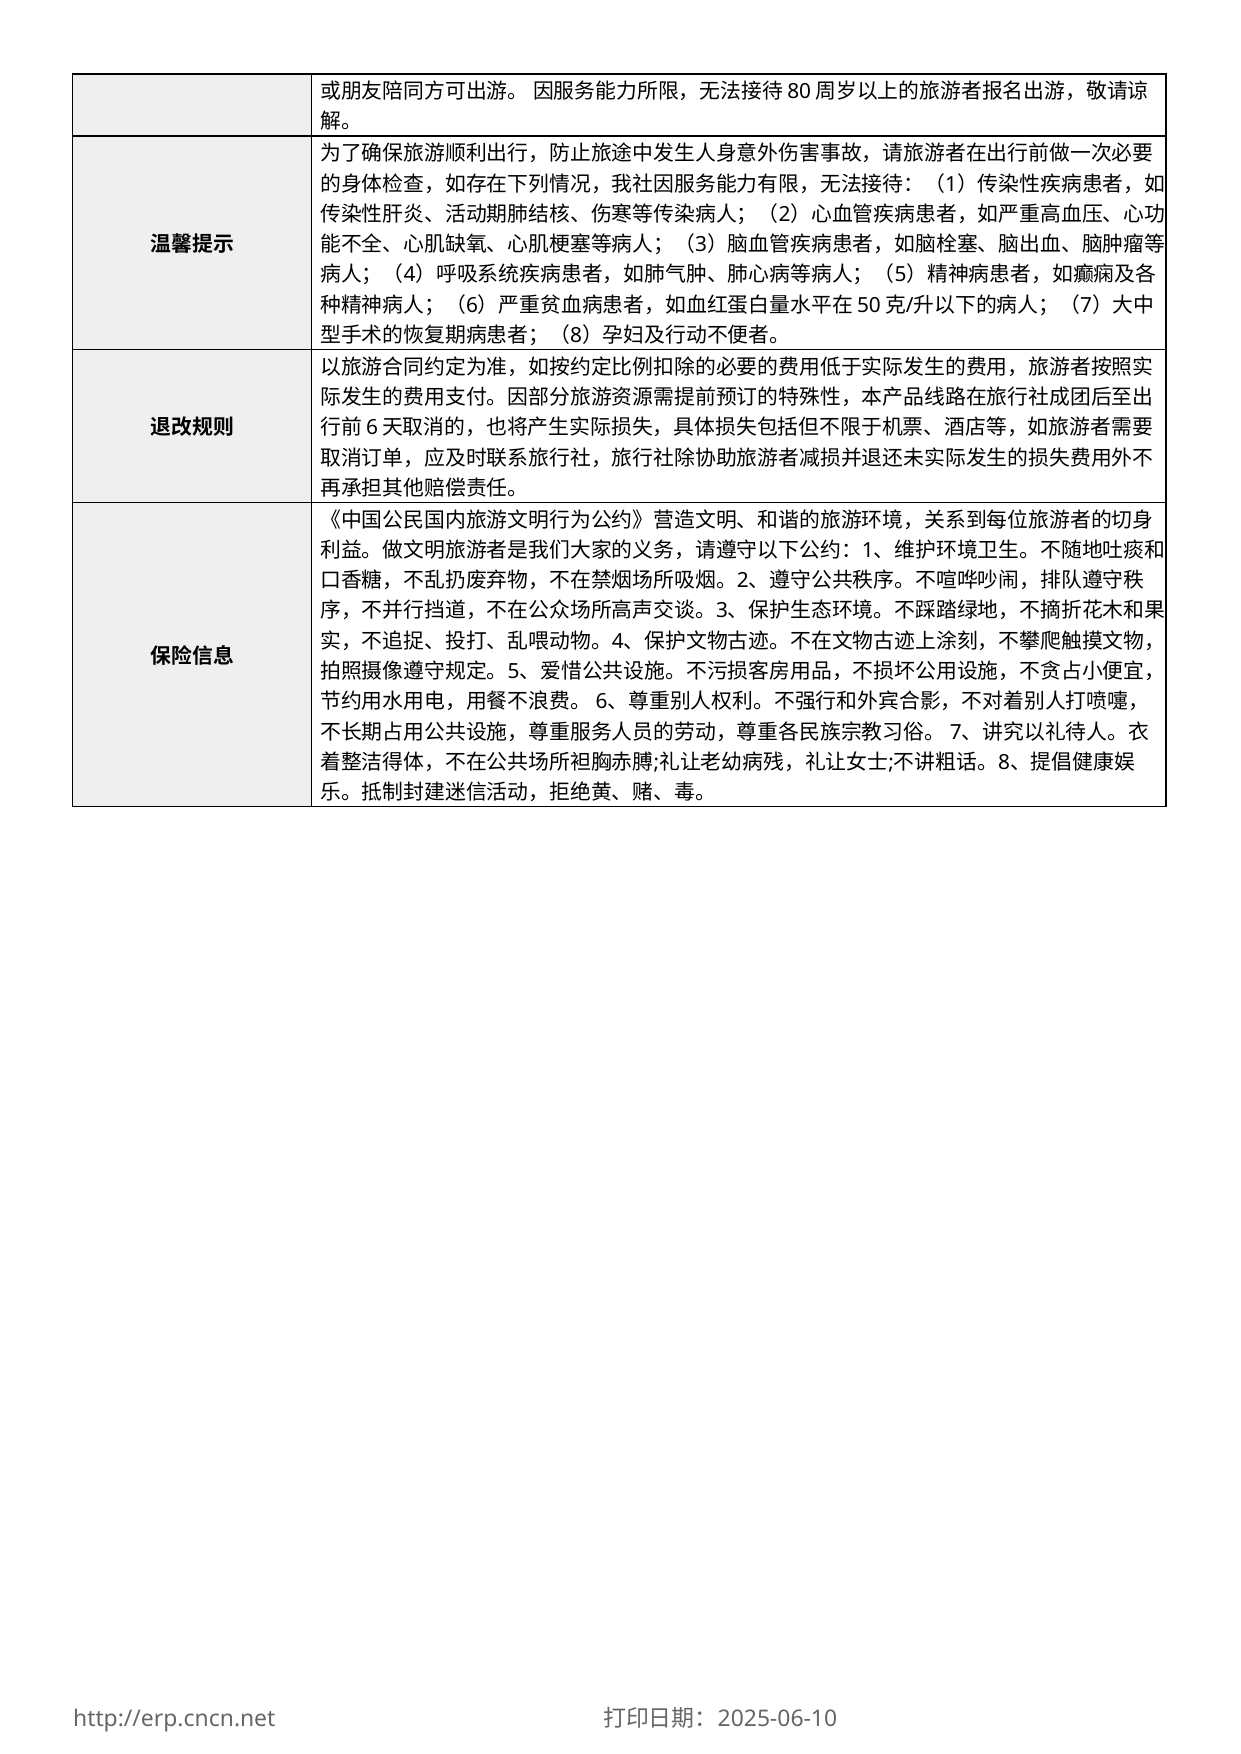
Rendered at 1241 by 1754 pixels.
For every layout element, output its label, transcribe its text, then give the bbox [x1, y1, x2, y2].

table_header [312, 75, 1165, 135]
table_cell 退改规则 [73, 350, 311, 501]
table_cell 温馨提示 [73, 137, 311, 349]
table_header 预订须知 [73, 75, 311, 135]
table_cell 以旅游合同约定为准，如按约定比例扣除的必要的费用低于实际发生的费用，旅游者按照实际发生的费用支付。 [312, 350, 1165, 501]
table_cell 保险信息 [73, 503, 311, 806]
table_cell 《中国公民国内旅游文明行为公约》 [312, 503, 1165, 806]
table_cell 为了确保旅游顺利出行，防止旅途中发生人身意外伤害事故，请旅游者在出行前做一次必要的身体检查，如存在下列情况，我社因服务能力有限，无法接待： [312, 137, 1165, 349]
